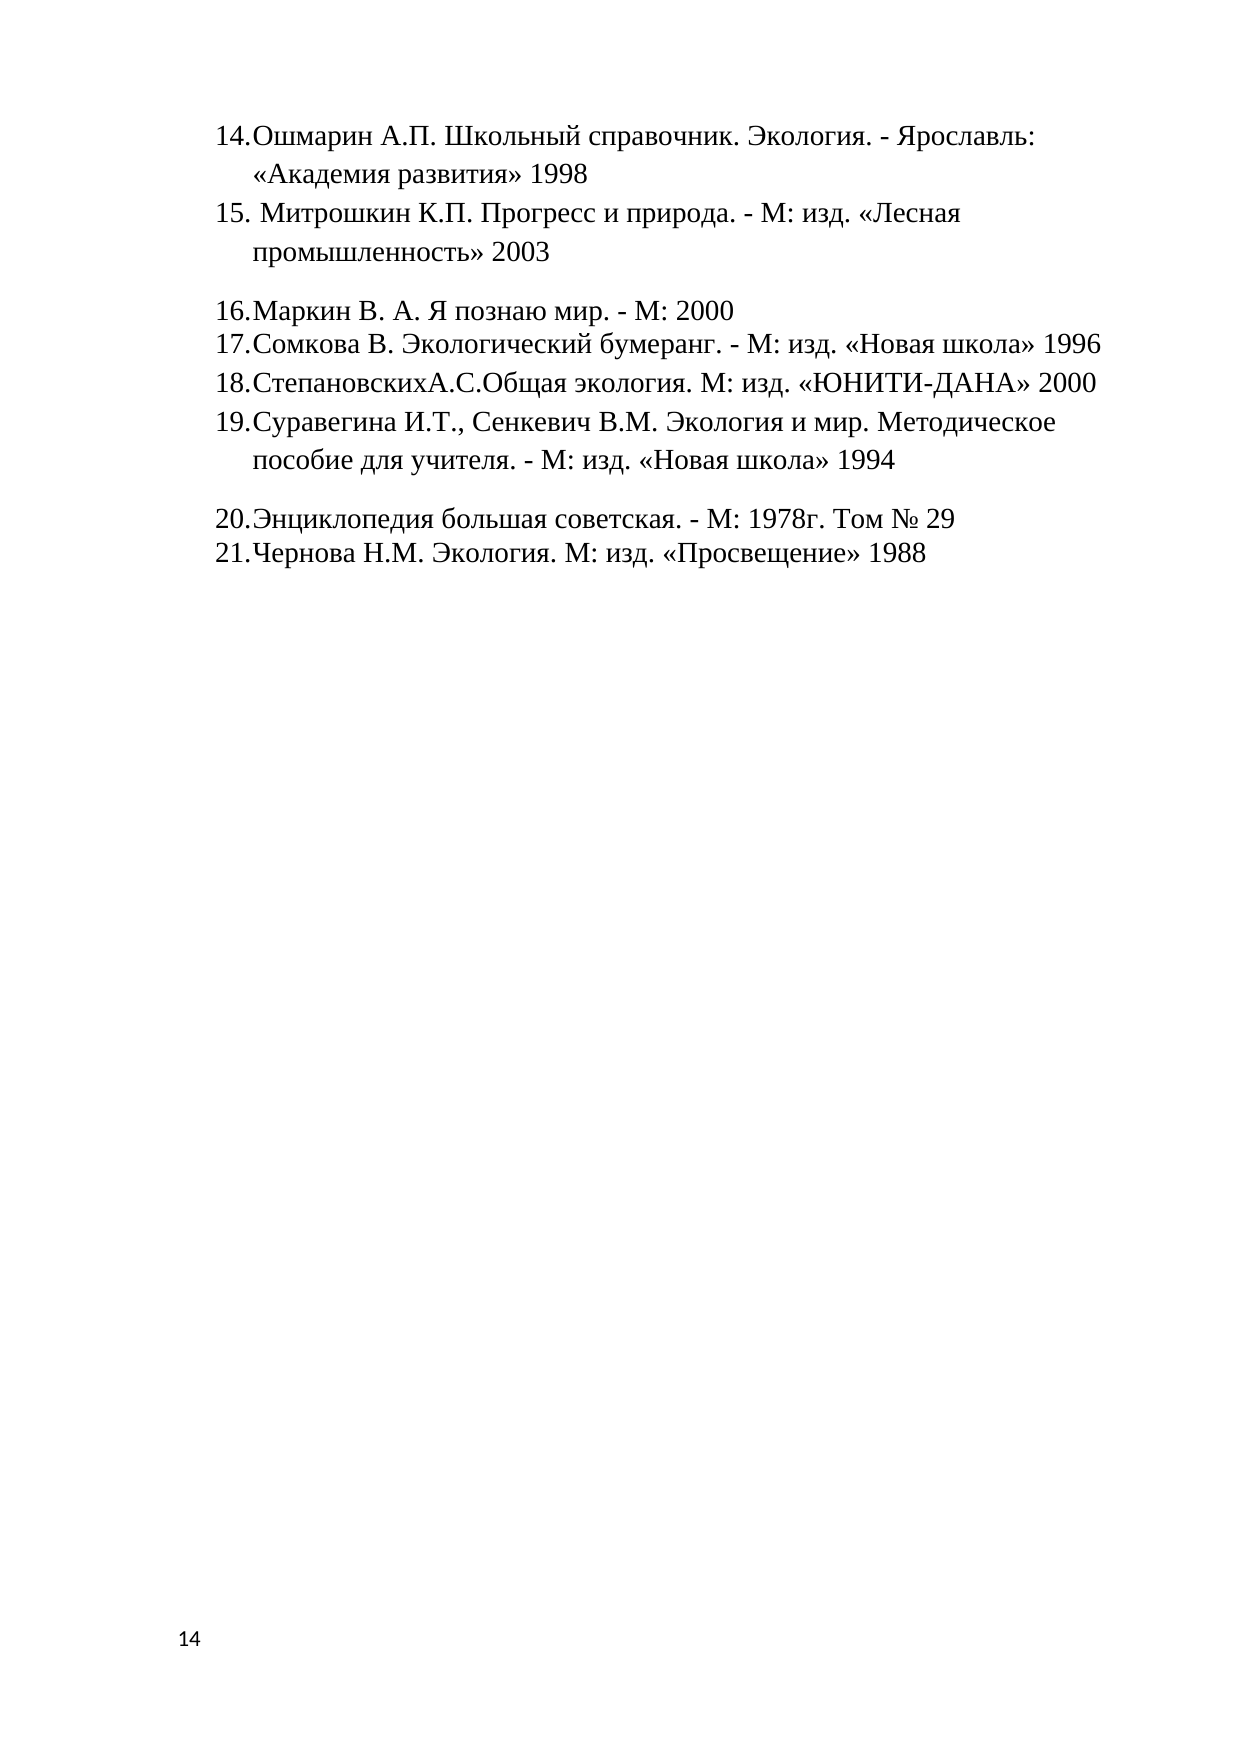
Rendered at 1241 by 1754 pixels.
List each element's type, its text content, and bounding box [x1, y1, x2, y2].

list Чернова Н.М. Экология. М: изд. «Просвещение» 1988 [215, 535, 1152, 569]
list Энциклопедия большая советская. - М: 1978г. Том № 29 [215, 502, 1152, 535]
list Ошмарин А.П. Школьный справочник. Экология. - Ярославль: «Академия развития» 1998 [215, 118, 1152, 190]
list Суравегина И.Т., Сенкевич В.М. Экология и мир. Методическое пособие для учителя. - М: изд. «Новая школа» 1994 [215, 404, 1152, 476]
list Маркин В. А. Я познаю мир. - М: 2000 [215, 293, 1152, 327]
list СтепановскихА.С.Общая экология. М: изд. «ЮНИТИ-ДАНА» 2000 [215, 365, 1152, 399]
list Сомкова В. Экологический бумеранг. - М: изд. «Новая школа» 1996 [215, 327, 1152, 360]
list Митрошкин К.П. Прогресс и природа. - М: изд. «Лесная промышленность» 2003 [215, 195, 1152, 267]
